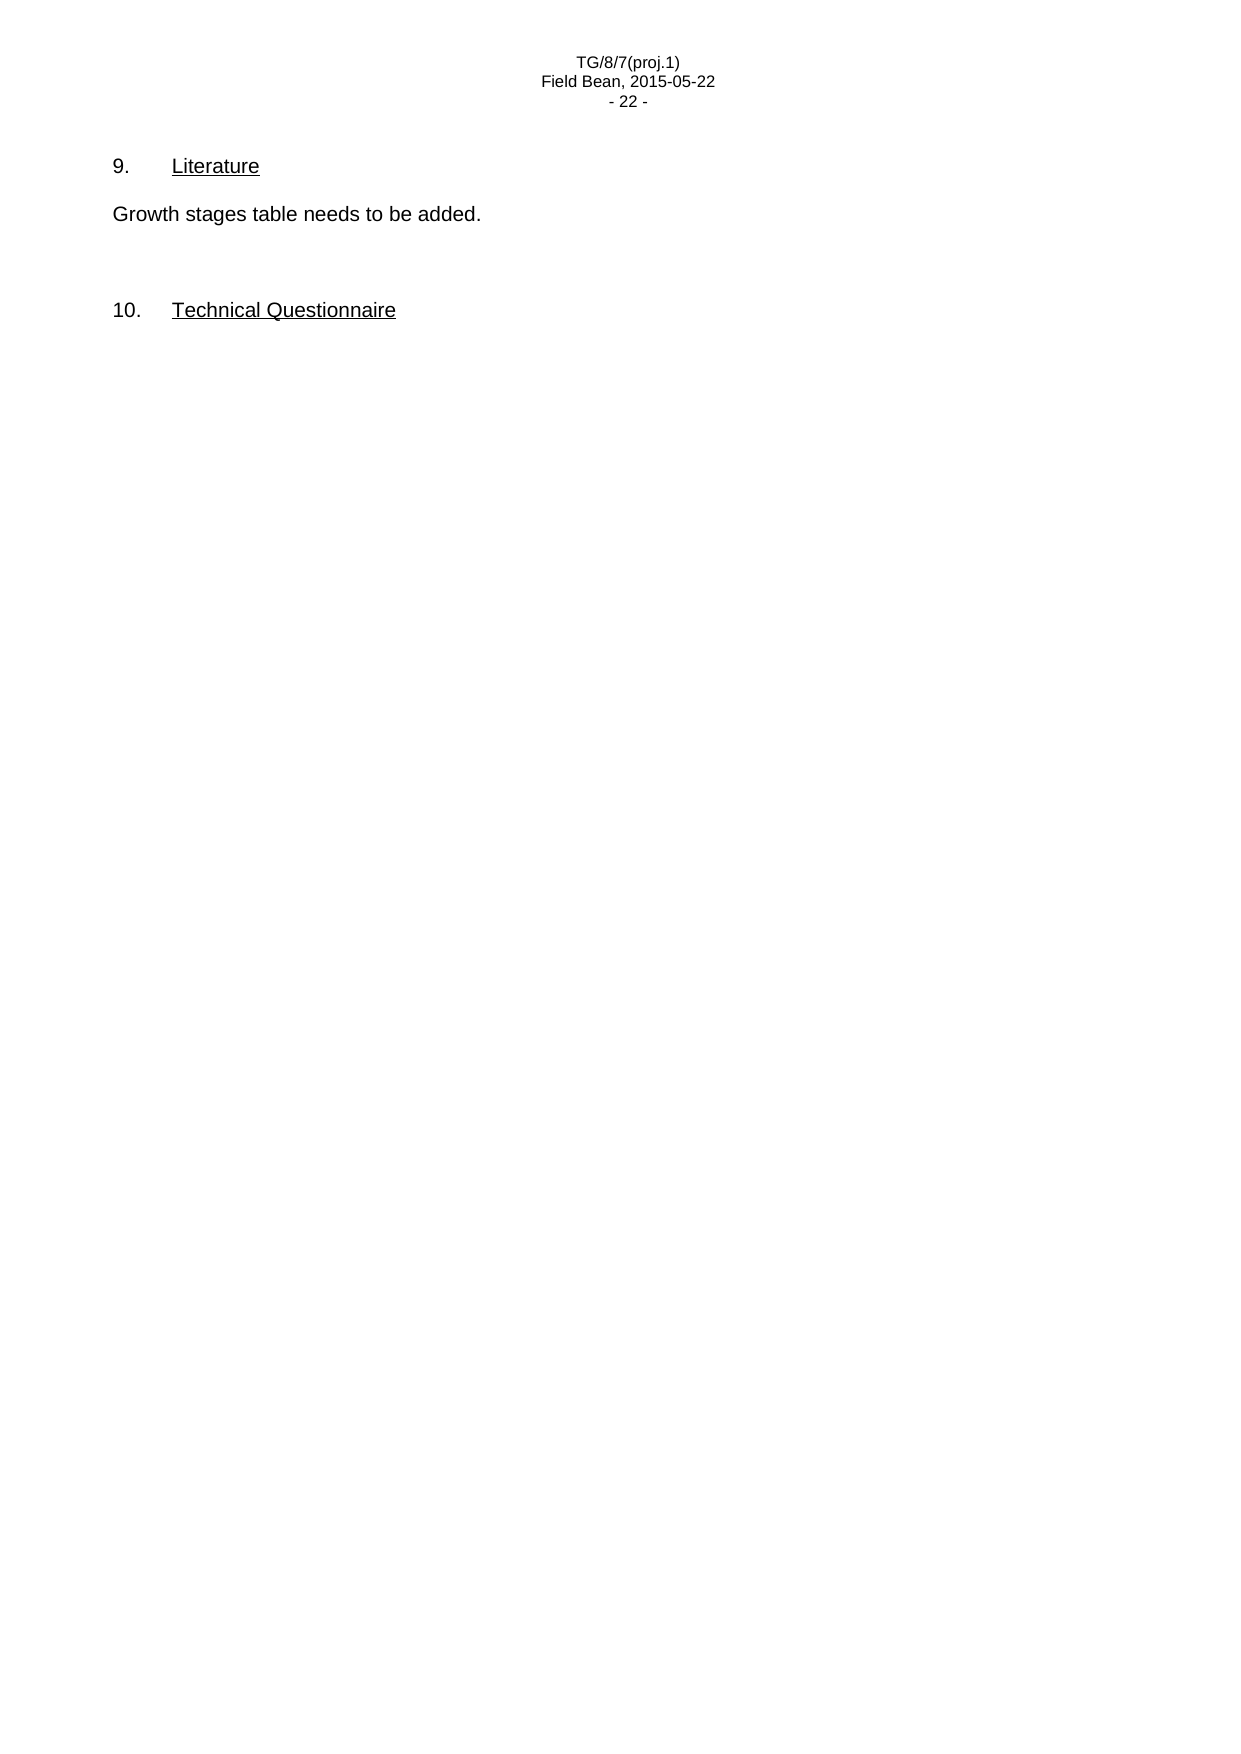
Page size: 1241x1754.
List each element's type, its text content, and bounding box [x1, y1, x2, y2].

text Growth stages table needs to be added. [112, 202, 1144, 226]
subtitle Literature [112, 154, 1144, 178]
subtitle Technical Questionnaire [112, 297, 1144, 321]
